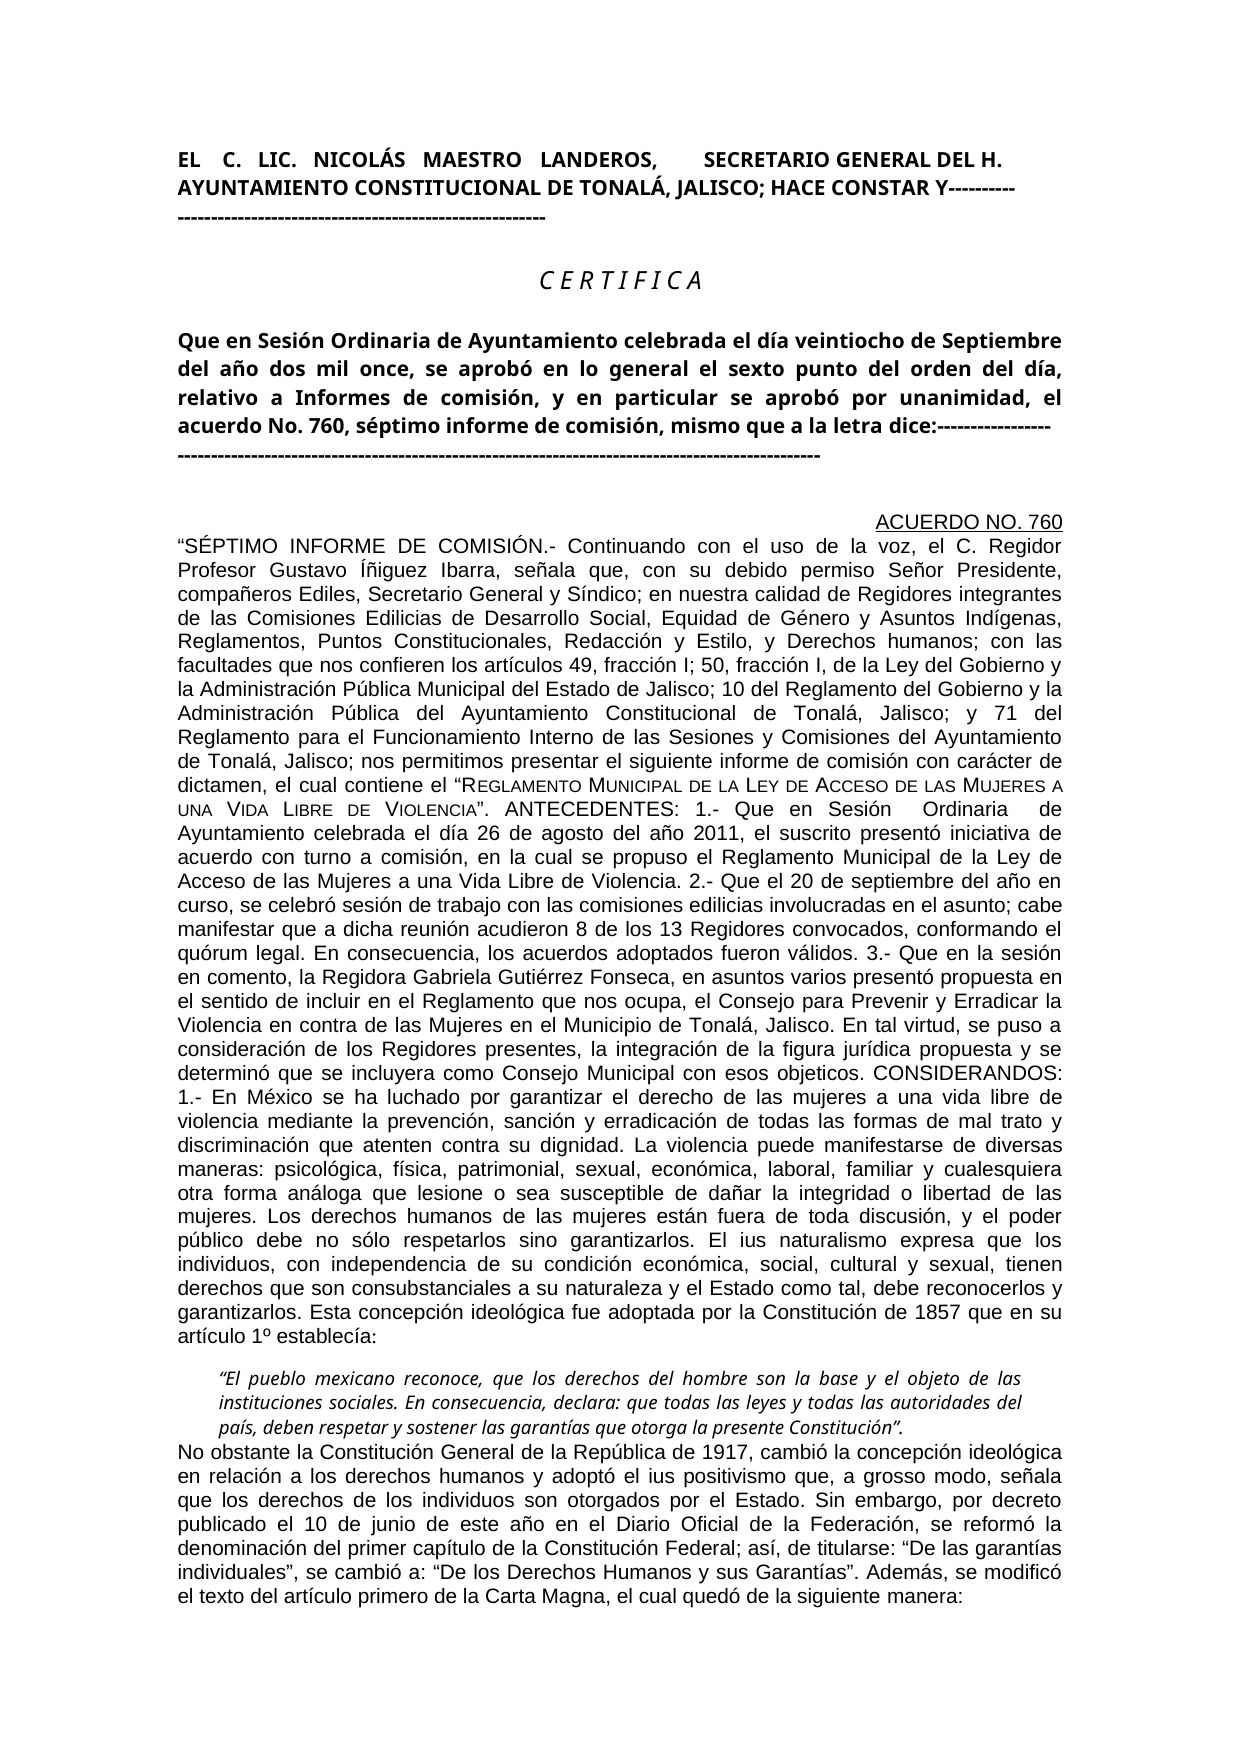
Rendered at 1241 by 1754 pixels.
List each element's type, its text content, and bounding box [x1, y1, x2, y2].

text EL C. LIC. NICOLÁS MAESTRO LANDEROS, SECRETARIO GENERAL DEL H. AYUNTAMIENTO CONSTITUCIONAL DE TONALÁ, JALISCO; HACE CONSTAR Y---------- [177, 145, 1063, 202]
text “SÉPTIMO INFORME DE COMISIÓN.- Continuando con el uso de la voz, el C. Regidor Profesor Gustavo Íñiguez Ibarra, señala que, con su debido permiso Señor Presidente, compañeros Ediles, Secretario General y Síndico; en nuestra calidad de Regidores integrantes de las Comisiones Edilicias de Desarrollo Social, Equidad de Género y Asuntos Indígenas, Reglamentos, Puntos Constitucionales, Redacción y Estilo, y Derechos humanos; con las facultades que nos confieren los artículos 49, fracción I; 50, fracción I, de la Ley del Gobierno y la Administración Pública Municipal del Estado de Jalisco; 10 del Reglamento del Gobierno y la Administración Pública del Ayuntamiento Constitucional de Tonalá, Jalisco; y 71 del Reglamento para el Funcionamiento Interno de las Sesiones y Comisiones del Ayuntamiento de Tonalá, Jalisco; nos permitimos presentar el siguiente informe de comisión con carácter de dictamen, el cual contiene el “REGLAMENTO MUNICIPAL DE LA LEY DE ACCESO DE LAS MUJERES A UNA VIDA LIBRE DE VIOLENCIA”. ANTECEDENTES: 1.- Que en Sesión Ordinaria de Ayuntamiento celebrada el día 26 de agosto del año 2011, el suscrito presentó iniciativa de acuerdo con turno a comisión, en la cual se propuso el Reglamento Municipal de la Ley de Acceso de las Mujeres a una Vida Libre de Violencia. 2.- Que el 20 de septiembre del año en curso, se celebró sesión de trabajo con las comisiones edilicias involucradas en el asunto; cabe manifestar que a dicha reunión acudieron 8 de los 13 Regidores convocados, conformando el quórum legal. En consecuencia, los acuerdos adoptados fueron válidos. 3.- Que en la sesión en comento, la Regidora Gabriela Gutiérrez Fonseca, en asuntos varios presentó propuesta en el sentido de incluir en el Reglamento que nos ocupa, el Consejo para Prevenir y Erradicar la Violencia en contra de las Mujeres en el Municipio de Tonalá, Jalisco. En tal virtud, se puso a consideración de los Regidores presentes, la integración de la figura jurídica propuesta y se determinó que se incluyera como Consejo Municipal con esos objeticos. CONSIDERANDOS: 1.- En México se ha luchado por garantizar el derecho de las mujeres a una vida libre de violencia mediante la prevención, sanción y erradicación de todas las formas de mal trato y discriminación que atenten contra su dignidad. La violencia puede manifestarse de diversas maneras: psicológica, física, patrimonial, sexual, económica, laboral, familiar y cualesquiera otra forma análoga que lesione o sea susceptible de dañar la integridad o libertad de las mujeres. Los derechos humanos de las mujeres están fuera de toda discusión, y el poder público debe no sólo respetarlos sino garantizarlos. El ius naturalismo expresa que los individuos, con independencia de su condición económica, social, cultural y sexual, tienen derechos que son consubstanciales a su naturaleza y el Estado como tal, debe reconocerlos y garantizarlos. Esta concepción ideológica fue adoptada por la Constitución de 1857 que en su artículo 1º establecía: [177, 533, 1063, 1348]
text ------------------------------------------------------------------------------------------------ [177, 440, 1076, 468]
text C E R T I F I C A [177, 263, 1063, 297]
text ------------------------------------------------------- [177, 202, 1076, 231]
text No obstante la Constitución General de la República de 1917, cambió la concepción ideológica en relación a los derechos humanos y adoptó el ius positivismo que, a grosso modo, señala que los derechos de los individuos son otorgados por el Estado. Sin embargo, por decreto publicado el 10 de junio de este año en el Diario Oficial de la Federación, se reformó la denominación del primer capítulo de la Constitución Federal; así, de titularse: “De las garantías individuales”, se cambió a: “De los Derechos Humanos y sus Garantías”. Además, se modificó el texto del artículo primero de la Carta Magna, el cual quedó de la siguiente manera: [177, 1440, 1063, 1608]
text ACUERDO NO. 760 [875, 509, 1076, 533]
text “El pueblo mexicano reconoce, que los derechos del hombre son la base y el objeto de las instituciones sociales. En consecuencia, declara: que todas las leyes y todas las autoridades del país, deben respetar y sostener las garantías que otorga la presente Constitución”. [218, 1365, 1022, 1440]
text Que en Sesión Ordinaria de Ayuntamiento celebrada el día veintiocho de Septiembre del año dos mil once, se aprobó en lo general el sexto punto del orden del día, relativo a Informes de comisión, y en particular se aprobó por unanimidad, el acuerdo No. 760, séptimo informe de comisión, mismo que a la letra dice:----------------- [177, 326, 1063, 440]
